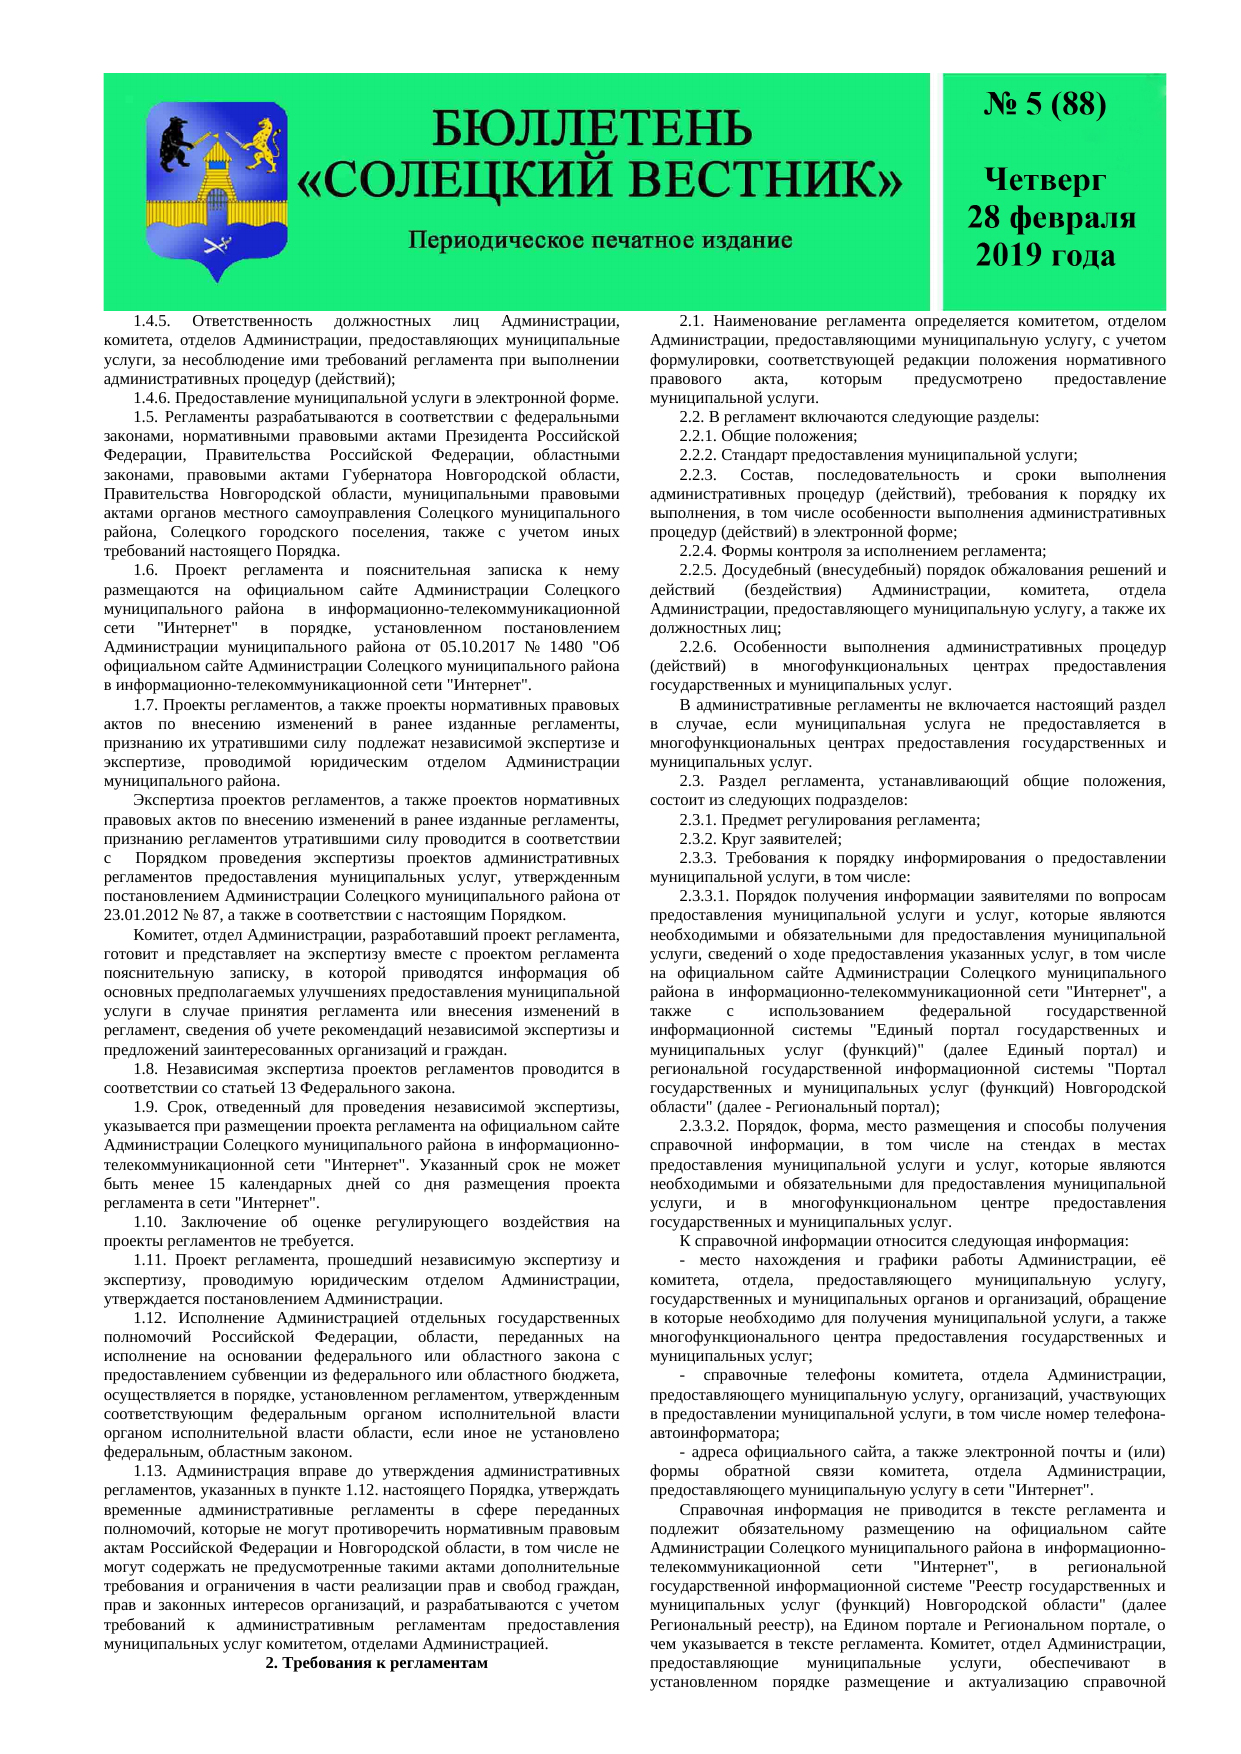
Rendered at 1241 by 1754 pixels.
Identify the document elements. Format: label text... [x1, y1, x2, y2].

text 1.4.5. Ответственность должностных лиц Администрации, комитета, отделов Администрации, предоставляющих муниципальные услуги, за несоблюдение ими требований регламента при выполнении административных процедур (действий); [103, 311, 620, 388]
text 2.3.3.2. Порядок, форма, место размещения и способы получения справочной информации, в том числе на стендах в местах предоставления муниципальной услуги и услуг, которые являются необходимыми и обязательными для предоставления муниципальной услуги, и в многофункциональном центре предоставления государственных и муниципальных услуг. [650, 1116, 1167, 1231]
text 2.1. Наименование регламента определяется комитетом, отделом Администрации, предоставляющими муниципальную услугу, с учетом формулировки, соответствующей редакции положения нормативного правового акта, которым предусмотрено предоставление муниципальной услуги. [650, 311, 1167, 407]
text 1.13. Администрация вправе до утверждения административных регламентов, указанных в пункте 1.12. настоящего Порядка, утверждать временные административные регламенты в сфере переданных полномочий, которые не могут противоречить нормативным правовым актам Российской Федерации и Новгородской области, в том числе не могут содержать не предусмотренные такими актами дополнительные требования и ограничения в части реализации прав и свобод граждан, прав и законных интересов организаций, и разрабатываются с учетом требований к административным регламентам предоставления муниципальных услуг комитетом, отделами Администрацией. [103, 1461, 620, 1653]
text 2.2.1. Общие положения; [650, 426, 1167, 445]
picture [103, 73, 1167, 311]
text 1.11. Проект регламента, прошедший независимую экспертизу и экспертизу, проводимую юридическим отделом Администрации, утверждается постановлением Администрации. [103, 1250, 620, 1308]
text Экспертиза проектов регламентов, а также проектов нормативных правовых актов по внесению изменений в ранее изданные регламенты, признанию регламентов утратившими силу проводится в соответствии с Порядком проведения экспертизы проектов административных регламентов предоставления муниципальных услуг, утвержденным постановлением Администрации Солецкого муниципального района от 23.01.2012 № 87, а также в соответствии с настоящим Порядком. [103, 790, 620, 924]
text 1.12. Исполнение Администрацией отдельных государственных полномочий Российской Федерации, области, переданных на исполнение на основании федерального или областного закона с предоставлением субвенции из федерального или областного бюджета, осуществляется в порядке, установленном регламентом, утвержденным соответствующим федеральным органом исполнительной власти органом исполнительной власти области, если иное не установлено федеральным, областным законом. [103, 1308, 620, 1461]
text 2.2. В регламент включаются следующие разделы: [650, 407, 1167, 426]
text 2. Требования к регламентам [103, 1653, 620, 1672]
text 2.2.5. Досудебный (внесудебный) порядок обжалования решений и действий (бездействия) Администрации, комитета, отдела Администрации, предоставляющего муниципальную услугу, а также их должностных лиц; [650, 560, 1167, 637]
text 2.3.2. Круг заявителей; [650, 828, 1167, 848]
text 1.7. Проекты регламентов, а также проекты нормативных правовых актов по внесению изменений в ранее изданные регламенты, признанию их утратившими силу подлежат независимой экспертизе и экспертизе, проводимой юридическим отделом Администрации муниципального района. [103, 694, 620, 790]
text 1.8. Независимая экспертиза проектов регламентов проводится в соответствии со статьей 13 Федерального закона. [103, 1058, 620, 1097]
text 2.2.3. Состав, последовательность и сроки выполнения административных процедур (действий), требования к порядку их выполнения, в том числе особенности выполнения административных процедур (действий) в электронной форме; [650, 464, 1167, 541]
text 2.3.1. Предмет регулирования регламента; [650, 809, 1167, 828]
text 2.2.2. Стандарт предоставления муниципальной услуги; [650, 445, 1167, 464]
text - адреса официального сайта, а также электронной почты и (или) формы обратной связи комитета, отдела Администрации, предоставляющего муниципальную услугу в сети "Интернет". [650, 1442, 1167, 1499]
text 1.4.6. Предоставление муниципальной услуги в электронной форме. [103, 388, 620, 407]
text 1.9. Срок, отведенный для проведения независимой экспертизы, указывается при размещении проекта регламента на официальном сайте Администрации Солецкого муниципального района в информационно-телекоммуникационной сети "Интернет". Указанный срок не может быть менее 15 календарных дней со дня размещения проекта регламента в сети "Интернет". [103, 1097, 620, 1212]
text 2.3. Раздел регламента, устанавливающий общие положения, состоит из следующих подразделов: [650, 771, 1167, 809]
text 1.5. Регламенты разрабатываются в соответствии с федеральными законами, нормативными правовыми актами Президента Российской Федерации, Правительства Российской Федерации, областными законами, правовыми актами Губернатора Новгородской области, Правительства Новгородской области, муниципальными правовыми актами органов местного самоуправления Солецкого муниципального района, Солецкого городского поселения, также с учетом иных требований настоящего Порядка. [103, 407, 620, 560]
text 2.2.4. Формы контроля за исполнением регламента; [650, 541, 1167, 560]
text 1.10. Заключение об оценке регулирующего воздействия на проекты регламентов не требуется. [103, 1212, 620, 1250]
text - место нахождения и графики работы Администрации, её комитета, отдела, предоставляющего муниципальную услугу, государственных и муниципальных органов и организаций, обращение в которые необходимо для получения муниципальной услуги, а также многофункционального центра предоставления государственных и муниципальных услуг; [650, 1250, 1167, 1365]
text К справочной информации относится следующая информация: [650, 1231, 1167, 1250]
text В административные регламенты не включается настоящий раздел в случае, если муниципальная услуга не предоставляется в многофункциональных центрах предоставления государственных и муниципальных услуг. [650, 694, 1167, 771]
text Комитет, отдел Администрации, разработавший проект регламента, готовит и представляет на экспертизу вместе с проектом регламента пояснительную записку, в которой приводятся информация об основных предполагаемых улучшениях предоставления муниципальной услуги в случае принятия регламента или внесения изменений в регламент, сведения об учете рекомендаций независимой экспертизы и предложений заинтересованных организаций и граждан. [103, 924, 620, 1058]
text - справочные телефоны комитета, отдела Администрации, предоставляющего муниципальную услугу, организаций, участвующих в предоставлении муниципальной услуги, в том числе номер телефона-автоинформатора; [650, 1365, 1167, 1442]
text 1.6. Проект регламента и пояснительная записка к нему размещаются на официальном сайте Администрации Солецкого муниципального района в информационно-телекоммуникационной сети "Интернет" в порядке, установленном постановлением Администрации муниципального района от 05.10.2017 № 1480 "Об официальном сайте Администрации Солецкого муниципального района в информационно-телекоммуникационной сети "Интернет". [103, 560, 620, 694]
text 2.2.6. Особенности выполнения административных процедур (действий) в многофункциональных центрах предоставления государственных и муниципальных услуг. [650, 637, 1167, 694]
text 2.3.3. Требования к порядку информирования о предоставлении муниципальной услуги, в том числе: [650, 848, 1167, 886]
text 2.3.3.1. Порядок получения информации заявителями по вопросам предоставления муниципальной услуги и услуг, которые являются необходимыми и обязательными для предоставления муниципальной услуги, сведений о ходе предоставления указанных услуг, в том числе на официальном сайте Администрации Солецкого муниципального района в информационно-телекоммуникационной сети "Интернет", а также с использованием федеральной государственной информационной системы "Единый портал государственных и муниципальных услуг (функций)" (далее Единый портал) и региональной государственной информационной системы "Портал государственных и муниципальных услуг (функций) Новгородской области" (далее - Региональный портал); [650, 886, 1167, 1116]
